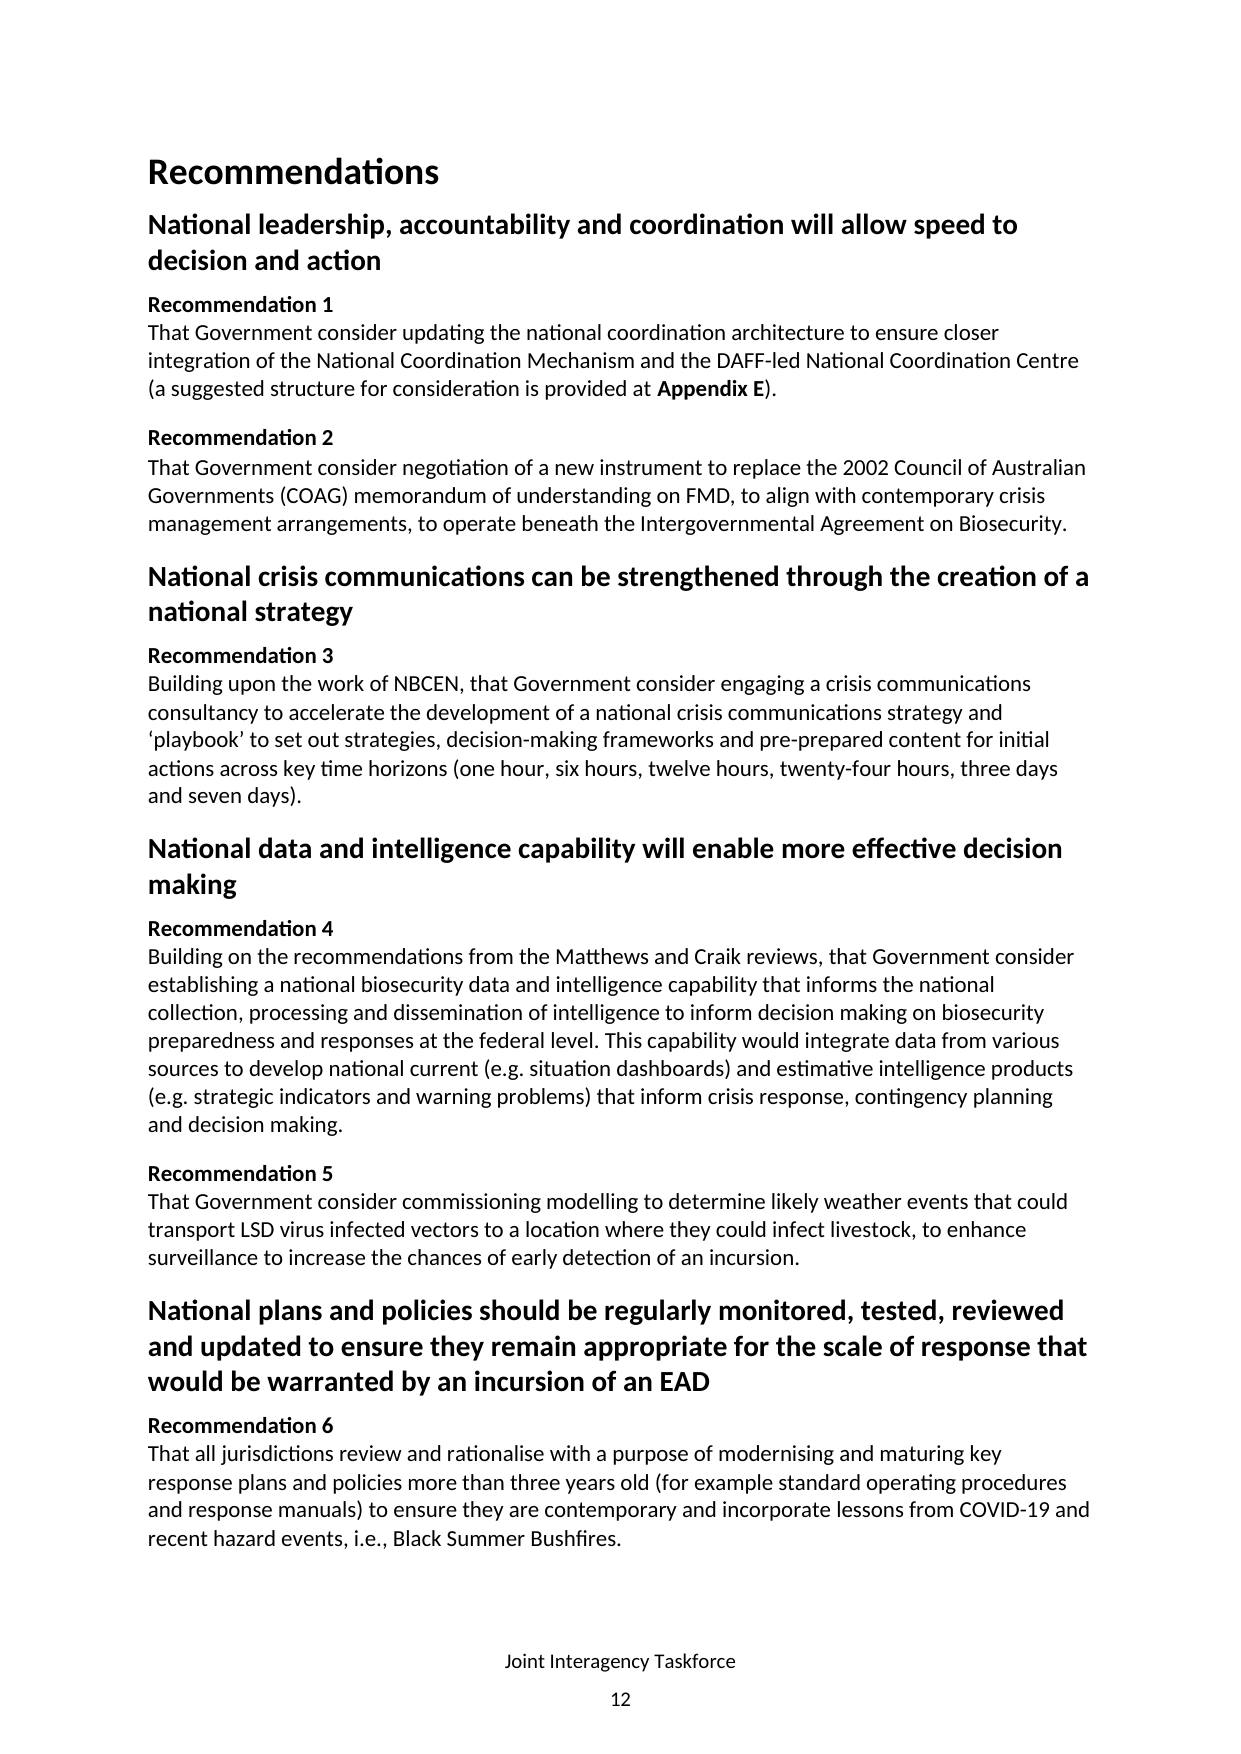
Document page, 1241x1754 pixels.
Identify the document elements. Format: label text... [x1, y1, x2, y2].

subtitle Recommendation 3 [148, 642, 1092, 669]
text That Government consider updating the national coordination architecture to ensure closer integration of the National Coordination Mechanism and the DAFF-led National Coordination Centre (a suggested structure for consideration is provided at Appendix E: Closer integration of the National Coordination Mechanism and the DAFF-led National Coordination Centre). [148, 318, 1092, 402]
subtitle National data and intelligence capability will enable more effective decision making [148, 831, 1092, 902]
text That all jurisdictions review and rationalise with a purpose of modernising and maturing key response plans and policies more than three years old (for example standard operating procedures and response manuals) to ensure they are contemporary and incorporate lessons from COVID-19 and recent hazard events, i.e., Black Summer Bushfires. [148, 1439, 1092, 1552]
subtitle Recommendation 4 [148, 914, 1092, 942]
subtitle Recommendations [148, 148, 1092, 193]
subtitle Recommendation 2 [148, 423, 1092, 451]
text That Government consider negotiation of a new instrument to replace the 2002 Council of Australian Governments (COAG) memorandum of understanding on FMD, to align with contemporary crisis management arrangements, to operate beneath the Intergovernmental Agreement on Biosecurity. [148, 453, 1092, 537]
subtitle Recommendation 5 [148, 1159, 1092, 1187]
subtitle National crisis communications can be strengthened through the creation of a national strategy [148, 558, 1092, 629]
text Building on the recommendations from the Matthews and Craik reviews, that Government consider establishing a national biosecurity data and intelligence capability that informs the national collection, processing and dissemination of intelligence to inform decision making on biosecurity preparedness and responses at the federal level. This capability would integrate data from various sources to develop national current (e.g. situation dashboards) and estimative intelligence products (e.g. strategic indicators and warning problems) that inform crisis response, contingency planning and decision making. [148, 942, 1092, 1138]
subtitle Recommendation 6 [148, 1412, 1092, 1439]
subtitle National leadership, accountability and coordination will allow speed to decision and action [148, 206, 1092, 277]
subtitle Recommendation 1 [148, 290, 1092, 318]
subtitle National plans and policies should be regularly monitored, tested, reviewed and updated to ensure they remain appropriate for the scale of response that would be warranted by an incursion of an EAD [148, 1292, 1092, 1399]
text Building upon the work of NBCEN, that Government consider engaging a crisis communications consultancy to accelerate the development of a national crisis communications strategy and ‘playbook’ to set out strategies, decision-making frameworks and pre-prepared content for initial actions across key time horizons (one hour, six hours, twelve hours, twenty-four hours, three days and seven days). [148, 669, 1092, 810]
text That Government consider commissioning modelling to determine likely weather events that could transport LSD virus infected vectors to a location where they could infect livestock, to enhance surveillance to increase the chances of early detection of an incursion. [148, 1187, 1092, 1271]
